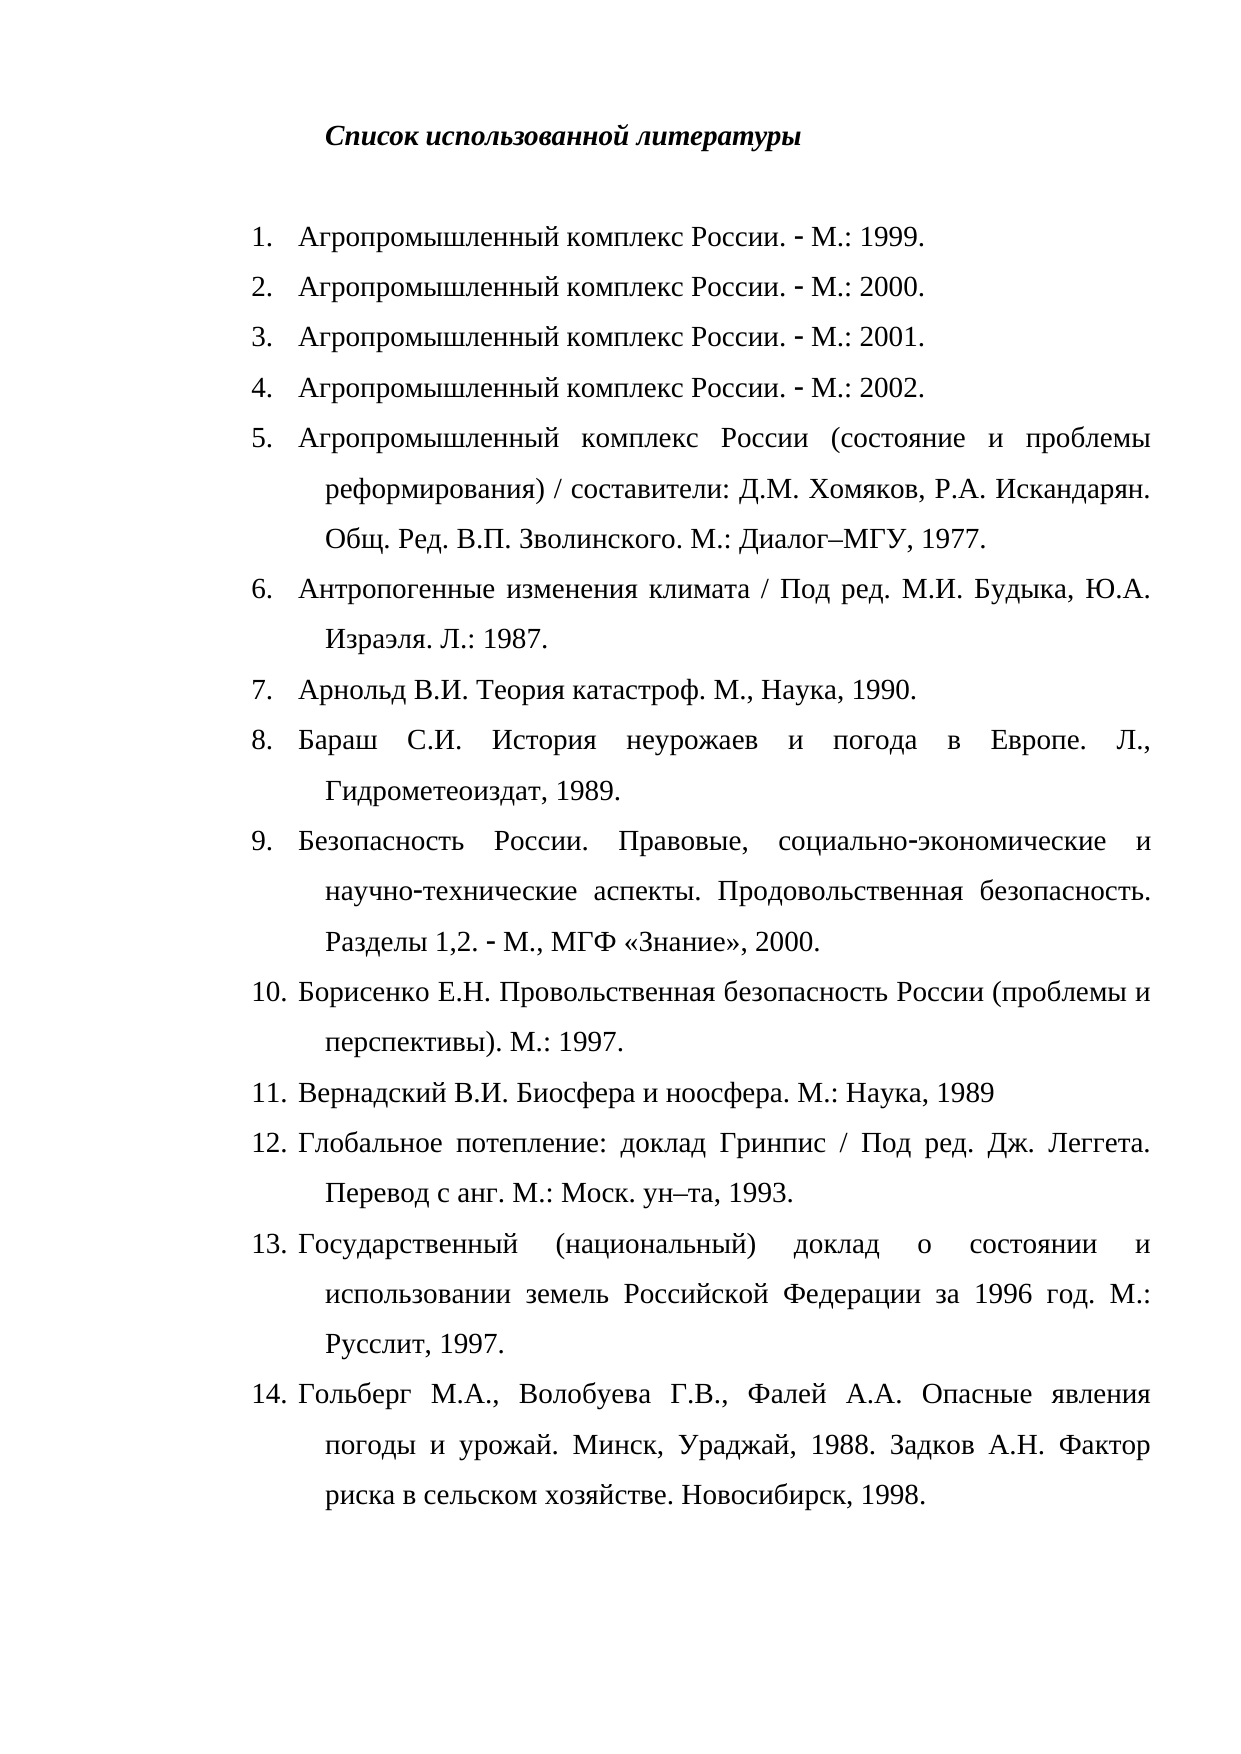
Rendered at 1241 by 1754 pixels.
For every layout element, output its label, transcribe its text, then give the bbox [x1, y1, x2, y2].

list Глобальное потепление: доклад Гринпис / Под ред. Дж. Леггета. Перевод с анг. М.: Моск. ун–та, 1993. [251, 1125, 1152, 1209]
list Борисенко Е.Н. Провольственная безопасность России (проблемы и перспективы). М.: 1997. [251, 974, 1152, 1058]
subtitle Список использованной литературы [177, 118, 1152, 152]
list Арнольд В.И. Теория катастроф. М., Наука, 1990. [251, 672, 1152, 706]
list Безопасность России. Правовые, социальноэкономические и научнотехнические аспекты. Продовольственная безопасность. Разделы 1,2. М., МГФ «Знание», 2000. [251, 823, 1152, 957]
list Гольберг М.А., Волобуева Г.В., Фалей А.А. Опасные явления погоды и урожай. Минск, Ураджай, 1988. Задков А.Н. Фактор риска в сельском хозяйстве. Новосибирск, 1998. [251, 1377, 1152, 1511]
list Агропромышленный комплекс России. М.: 1999. [251, 219, 1152, 252]
list Вернадский В.И. Биосфера и ноосфера. М.: Наука, 1989 [251, 1075, 1152, 1108]
list Агропромышленный комплекс России. М.: 2000. [251, 269, 1152, 303]
list Антропогенные изменения климата / Под ред. М.И. Будыка, Ю.А. Израэля. Л.: 1987. [251, 571, 1152, 655]
list Агропромышленный комплекс России (состояние и проблемы реформирования) / составители: Д.М. Хомяков, Р.А. Искандарян. Общ. Ред. В.П. Зволинского. М.: Диалог–МГУ, 1977. [251, 420, 1152, 554]
list Агропромышленный комплекс России. М.: 2002. [251, 370, 1152, 404]
list Бараш С.И. История неурожаев и погода в Европе. Л., Гидрометеоиздат, 1989. [251, 722, 1152, 806]
list Государственный (национальный) доклад о состоянии и использовании земель Российской Федерации за 1996 год. М.: Русслит, 1997. [251, 1226, 1152, 1360]
list Агропромышленный комплекс России. М.: 2001. [251, 319, 1152, 353]
